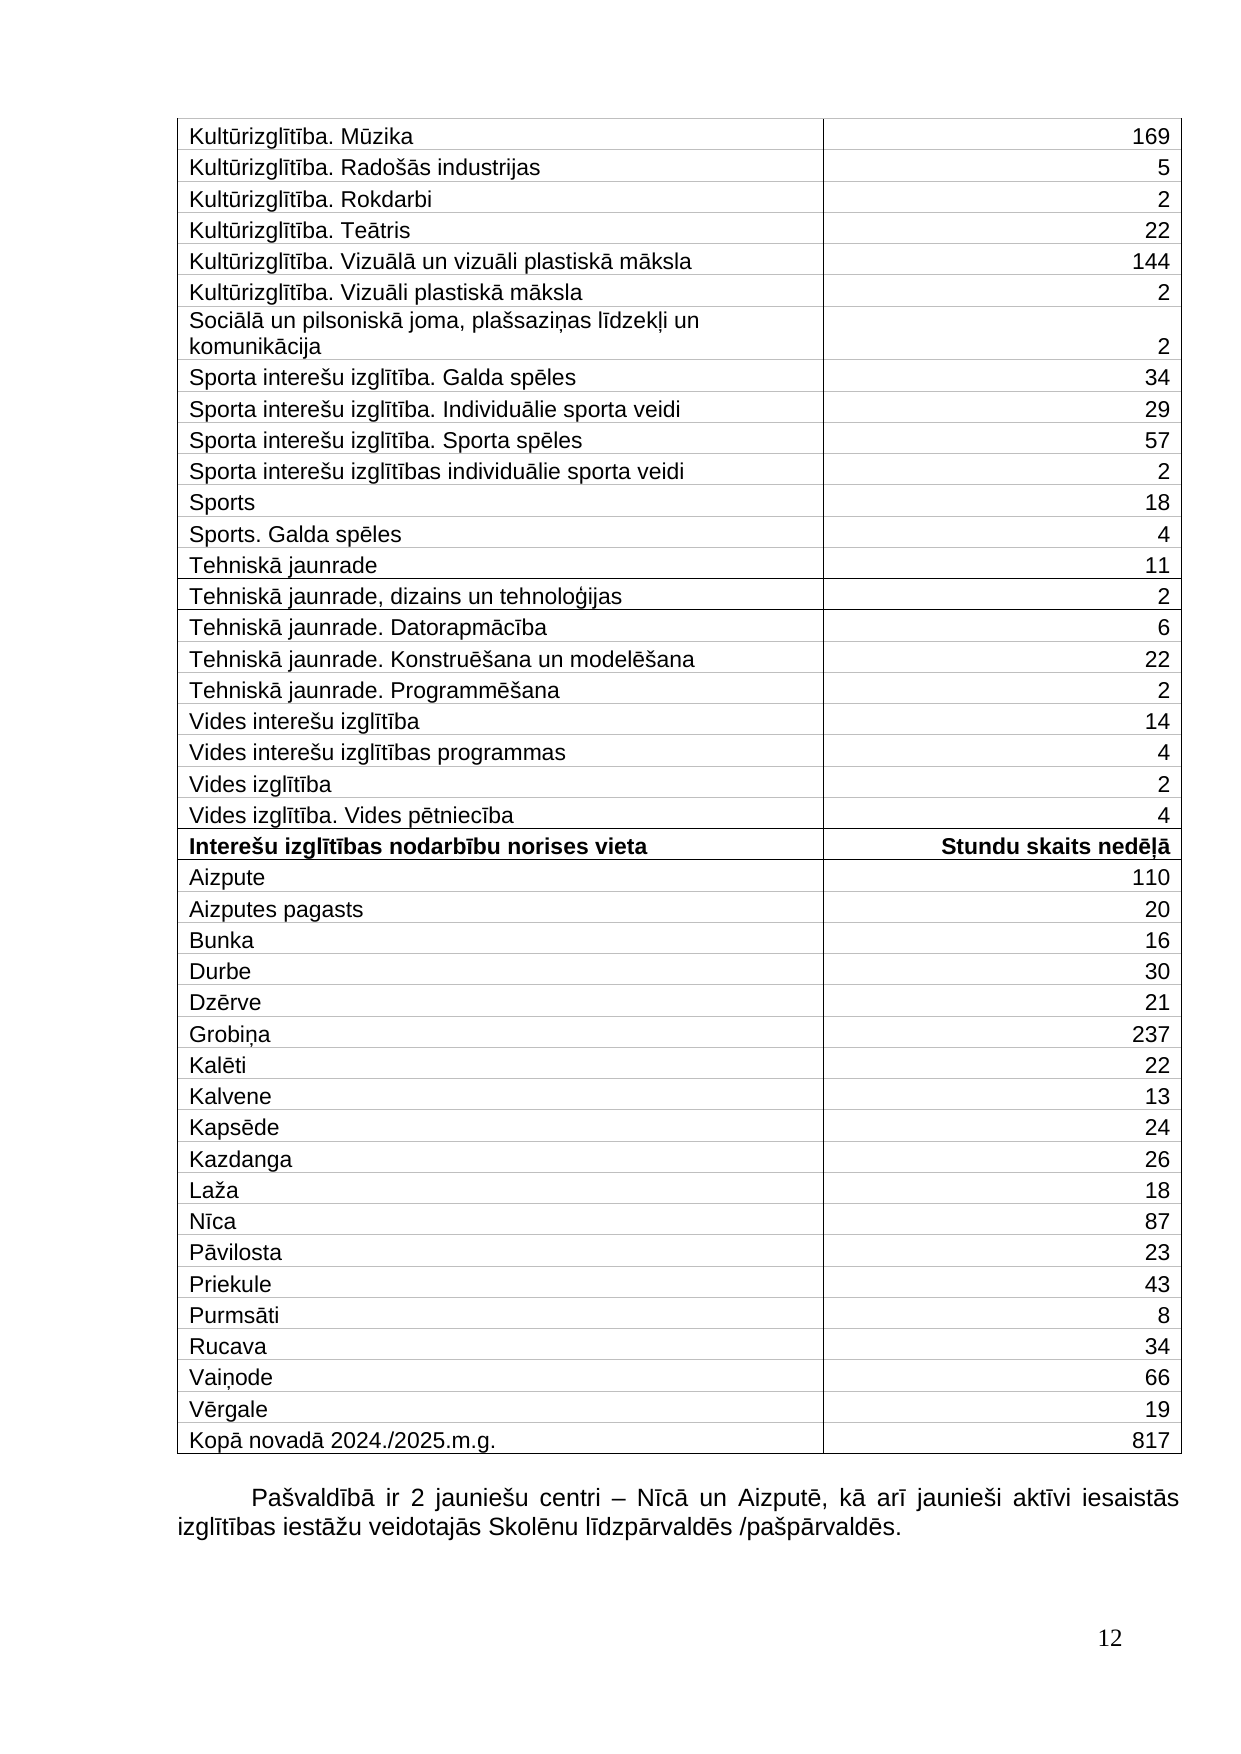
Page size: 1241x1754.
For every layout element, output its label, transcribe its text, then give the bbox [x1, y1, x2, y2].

table_cell Tehniskā jaunrade. Programmēšana [178, 673, 823, 703]
table_cell Purmsāti [178, 1298, 823, 1328]
table_cell 237 [824, 1017, 1181, 1047]
table_cell Sporta interešu izglītības individuālie sporta veidi [178, 454, 823, 484]
table_cell 5 [824, 150, 1181, 181]
table_cell Laža [178, 1173, 823, 1203]
table_cell Kazdanga [178, 1142, 823, 1172]
table_cell 21 [824, 985, 1181, 1016]
table_cell 34 [824, 360, 1181, 391]
table_cell Durbe [178, 954, 823, 984]
table_cell 4 [824, 798, 1181, 828]
table_cell Sports. Galda spēles [178, 517, 823, 547]
table_cell 20 [824, 892, 1181, 922]
table_cell Tehniskā jaunrade. Datorapmācība [178, 610, 823, 641]
table_cell Vides izglītība [178, 767, 823, 797]
table_cell 2 [824, 307, 1181, 359]
table_cell Vides interešu izglītība [178, 704, 823, 734]
table_cell 169 [824, 119, 1181, 149]
table_cell Kalvene [178, 1079, 823, 1109]
table_cell Vaiņode [178, 1360, 823, 1391]
table_cell 26 [824, 1142, 1181, 1172]
table_cell 2 [824, 673, 1181, 703]
table_cell Pāvilosta [178, 1235, 823, 1266]
table_cell Kapsēde [178, 1110, 823, 1141]
table_cell 2 [824, 579, 1181, 609]
table_cell Aizputes pagasts [178, 892, 823, 922]
table_cell 16 [824, 923, 1181, 953]
table_cell 4 [824, 517, 1181, 547]
table_cell 30 [824, 954, 1181, 984]
table_cell 817 [824, 1423, 1181, 1453]
table_cell 13 [824, 1079, 1181, 1109]
table_cell 66 [824, 1360, 1181, 1391]
table_cell Rucava [178, 1329, 823, 1359]
table_cell Kultūrizglītība. Vizuālā un vizuāli plastiskā māksla [178, 244, 823, 274]
table_cell 24 [824, 1110, 1181, 1141]
table_cell 14 [824, 704, 1181, 734]
table_cell Vides interešu izglītības programmas [178, 735, 823, 766]
table_cell Interešu izglītības nodarbību norises vieta [178, 829, 823, 859]
table_cell Aizpute [178, 860, 823, 891]
table_cell Sporta interešu izglītība. Galda spēles [178, 360, 823, 391]
table_cell Vērgale [178, 1392, 823, 1422]
table_cell 2 [824, 767, 1181, 797]
table_cell Sports [178, 485, 823, 516]
table_cell Kultūrizglītība. Rokdarbi [178, 182, 823, 212]
table_cell Sporta interešu izglītība. Sporta spēles [178, 423, 823, 453]
table_cell Dzērve [178, 985, 823, 1016]
table_cell 18 [824, 1173, 1181, 1203]
table_cell 22 [824, 642, 1181, 672]
table_cell Kultūrizglītība. Vizuāli plastiskā māksla [178, 275, 823, 306]
table_cell Kopā novadā 2024./2025.m.g. [178, 1423, 823, 1453]
text Pašvaldībā ir 2 jauniešu centri – Nīcā un Aizputē, kā arī jaunieši aktīvi iesaistās izglītības iestāžu veidotajās Skolēnu līdzpārvaldēs /pašpārvaldēs. [177, 1483, 1181, 1540]
table_cell 2 [824, 454, 1181, 484]
table_cell Bunka [178, 923, 823, 953]
table_cell Kalēti [178, 1048, 823, 1078]
table_cell 6 [824, 610, 1181, 641]
table_cell 19 [824, 1392, 1181, 1422]
table_cell 22 [824, 1048, 1181, 1078]
table_cell Stundu skaits nedēļā [824, 829, 1181, 859]
table_cell Priekule [178, 1267, 823, 1297]
table_cell Grobiņa [178, 1017, 823, 1047]
table_cell Tehniskā jaunrade [178, 548, 823, 578]
table_cell 87 [824, 1204, 1181, 1234]
table_cell 29 [824, 392, 1181, 422]
table_cell 110 [824, 860, 1181, 891]
table_cell Tehniskā jaunrade, dizains un tehnoloģijas [178, 579, 823, 609]
table_cell 2 [824, 182, 1181, 212]
table_cell Kultūrizglītība. Radošās industrijas [178, 150, 823, 181]
table_cell 22 [824, 213, 1181, 243]
table_cell 144 [824, 244, 1181, 274]
table_cell 4 [824, 735, 1181, 766]
table_cell Sociālā un pilsoniskā joma, plašsaziņas līdzekļi un komunikācija [178, 307, 823, 359]
table_cell Kultūrizglītība. Teātris [178, 213, 823, 243]
table_cell 34 [824, 1329, 1181, 1359]
table_cell 18 [824, 485, 1181, 516]
table_cell 8 [824, 1298, 1181, 1328]
table_cell Vides izglītība. Vides pētniecība [178, 798, 823, 828]
table_cell 43 [824, 1267, 1181, 1297]
table_cell 57 [824, 423, 1181, 453]
table_cell Sporta interešu izglītība. Individuālie sporta veidi [178, 392, 823, 422]
table_cell 23 [824, 1235, 1181, 1266]
table_cell 2 [824, 275, 1181, 306]
table_cell Kultūrizglītība. Mūzika [178, 119, 823, 149]
table_cell Tehniskā jaunrade. Konstruēšana un modelēšana [178, 642, 823, 672]
table_cell 11 [824, 548, 1181, 578]
table_cell Nīca [178, 1204, 823, 1234]
